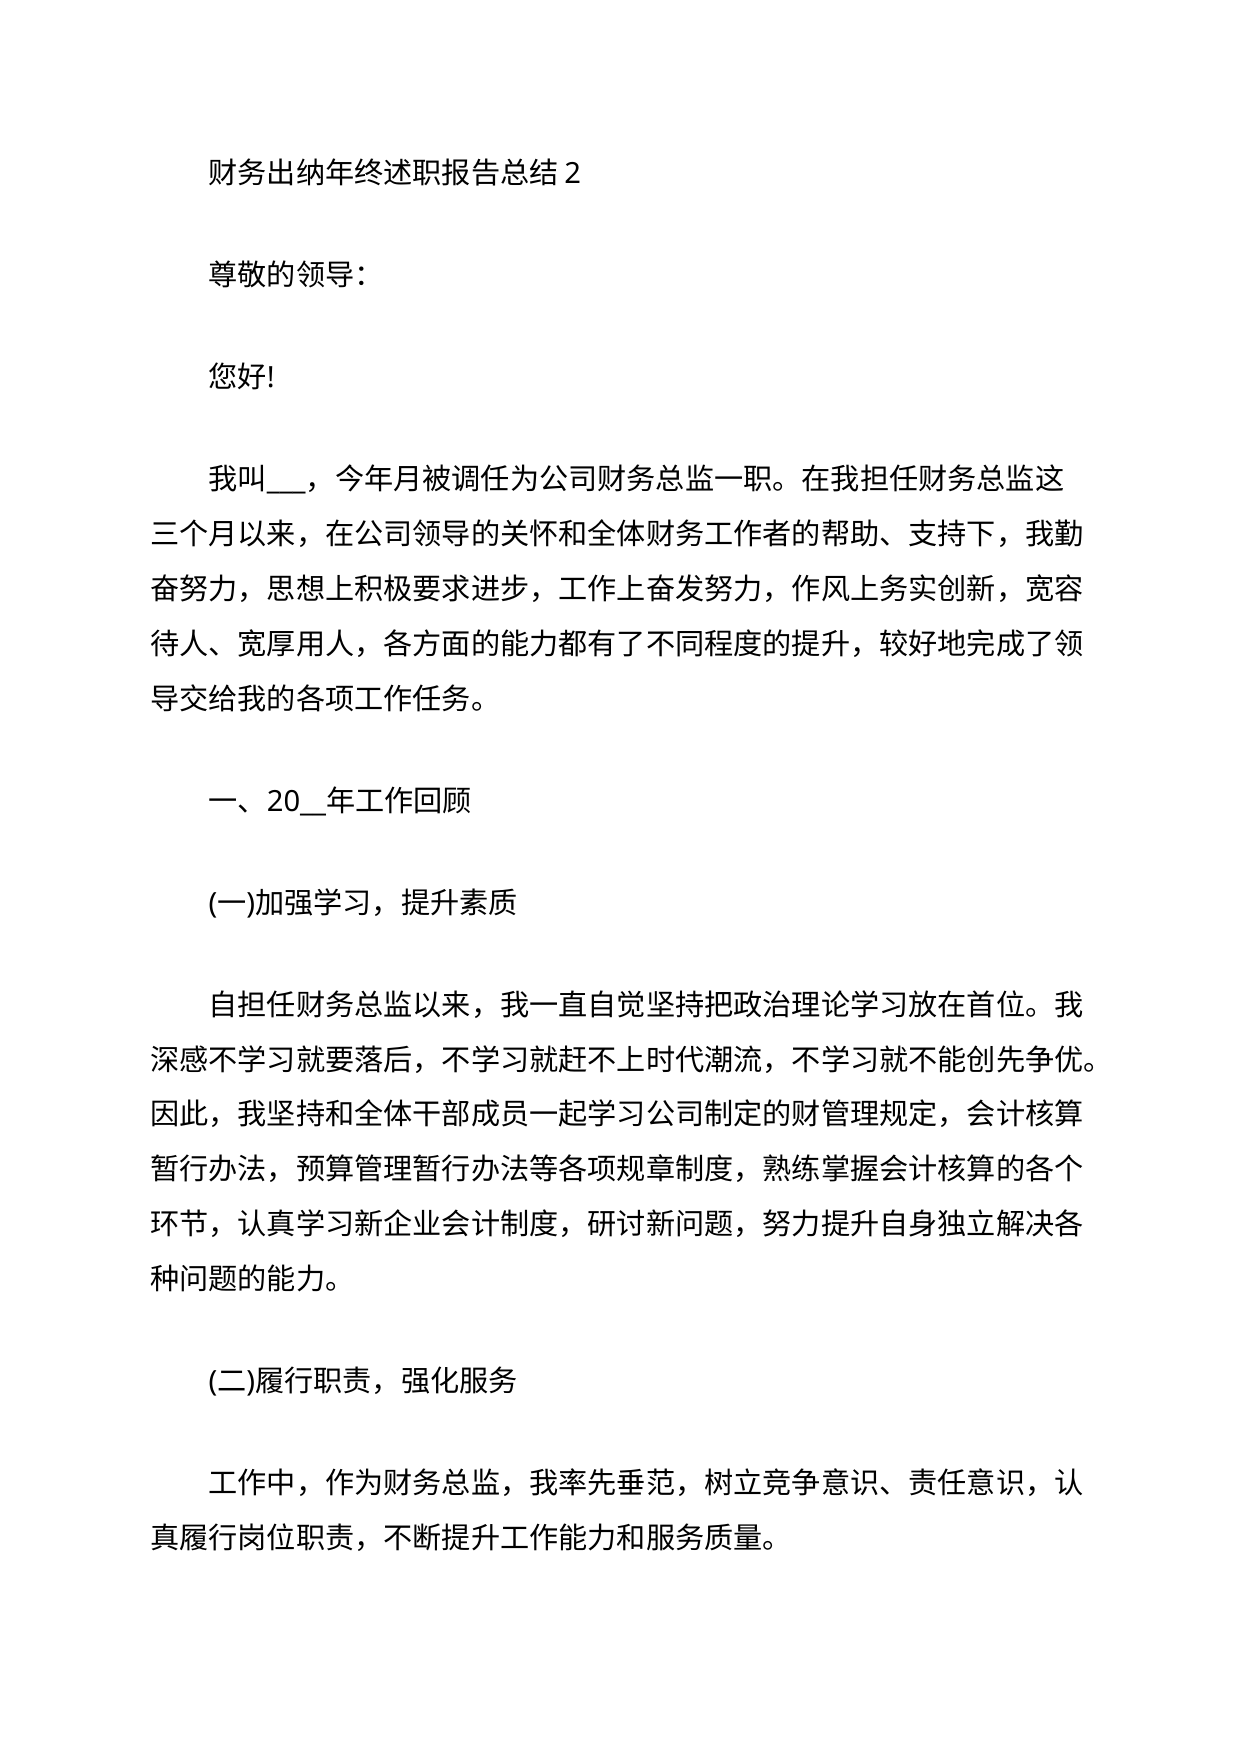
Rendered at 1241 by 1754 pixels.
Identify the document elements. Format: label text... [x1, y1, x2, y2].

text (一)加强学习，提升素质 [150, 879, 1090, 922]
text 您好! [150, 354, 1090, 396]
text (二)履行职责，强化服务 [150, 1357, 1090, 1400]
text 自担任财务总监以来，我一直自觉坚持把政治理论学习放在首位。我深感不学习就要落后，不学习就赶不上时代潮流，不学习就不能创先争优。因此，我坚持和全体干部成员一起学习公司制定的财管理规定，会计核算暂行办法，预算管理暂行办法等各项规章制度，熟练掌握会计核算的各个环节，认真学习新企业会计制度，研讨新问题，努力提升自身独立解决各种问题的能力。 [150, 981, 1090, 1298]
text 一、20__年工作回顾 [150, 777, 1090, 819]
text 我叫___，今年月被调任为公司财务总监一职。在我担任财务总监这三个月以来，在公司领导的关怀和全体财务工作者的帮助、支持下，我勤奋努力，思想上积极要求进步，工作上奋发努力，作风上务实创新，宽容待人、宽厚用人，各方面的能力都有了不同程度的提升，较好地完成了领导交给我的各项工作任务。 [150, 456, 1090, 718]
text 尊敬的领导： [150, 252, 1090, 294]
text 财务出纳年终述职报告总结2 [150, 150, 1090, 192]
text 工作中，作为财务总监，我率先垂范，树立竞争意识、责任意识，认真履行岗位职责，不断提升工作能力和服务质量。 [150, 1459, 1090, 1557]
